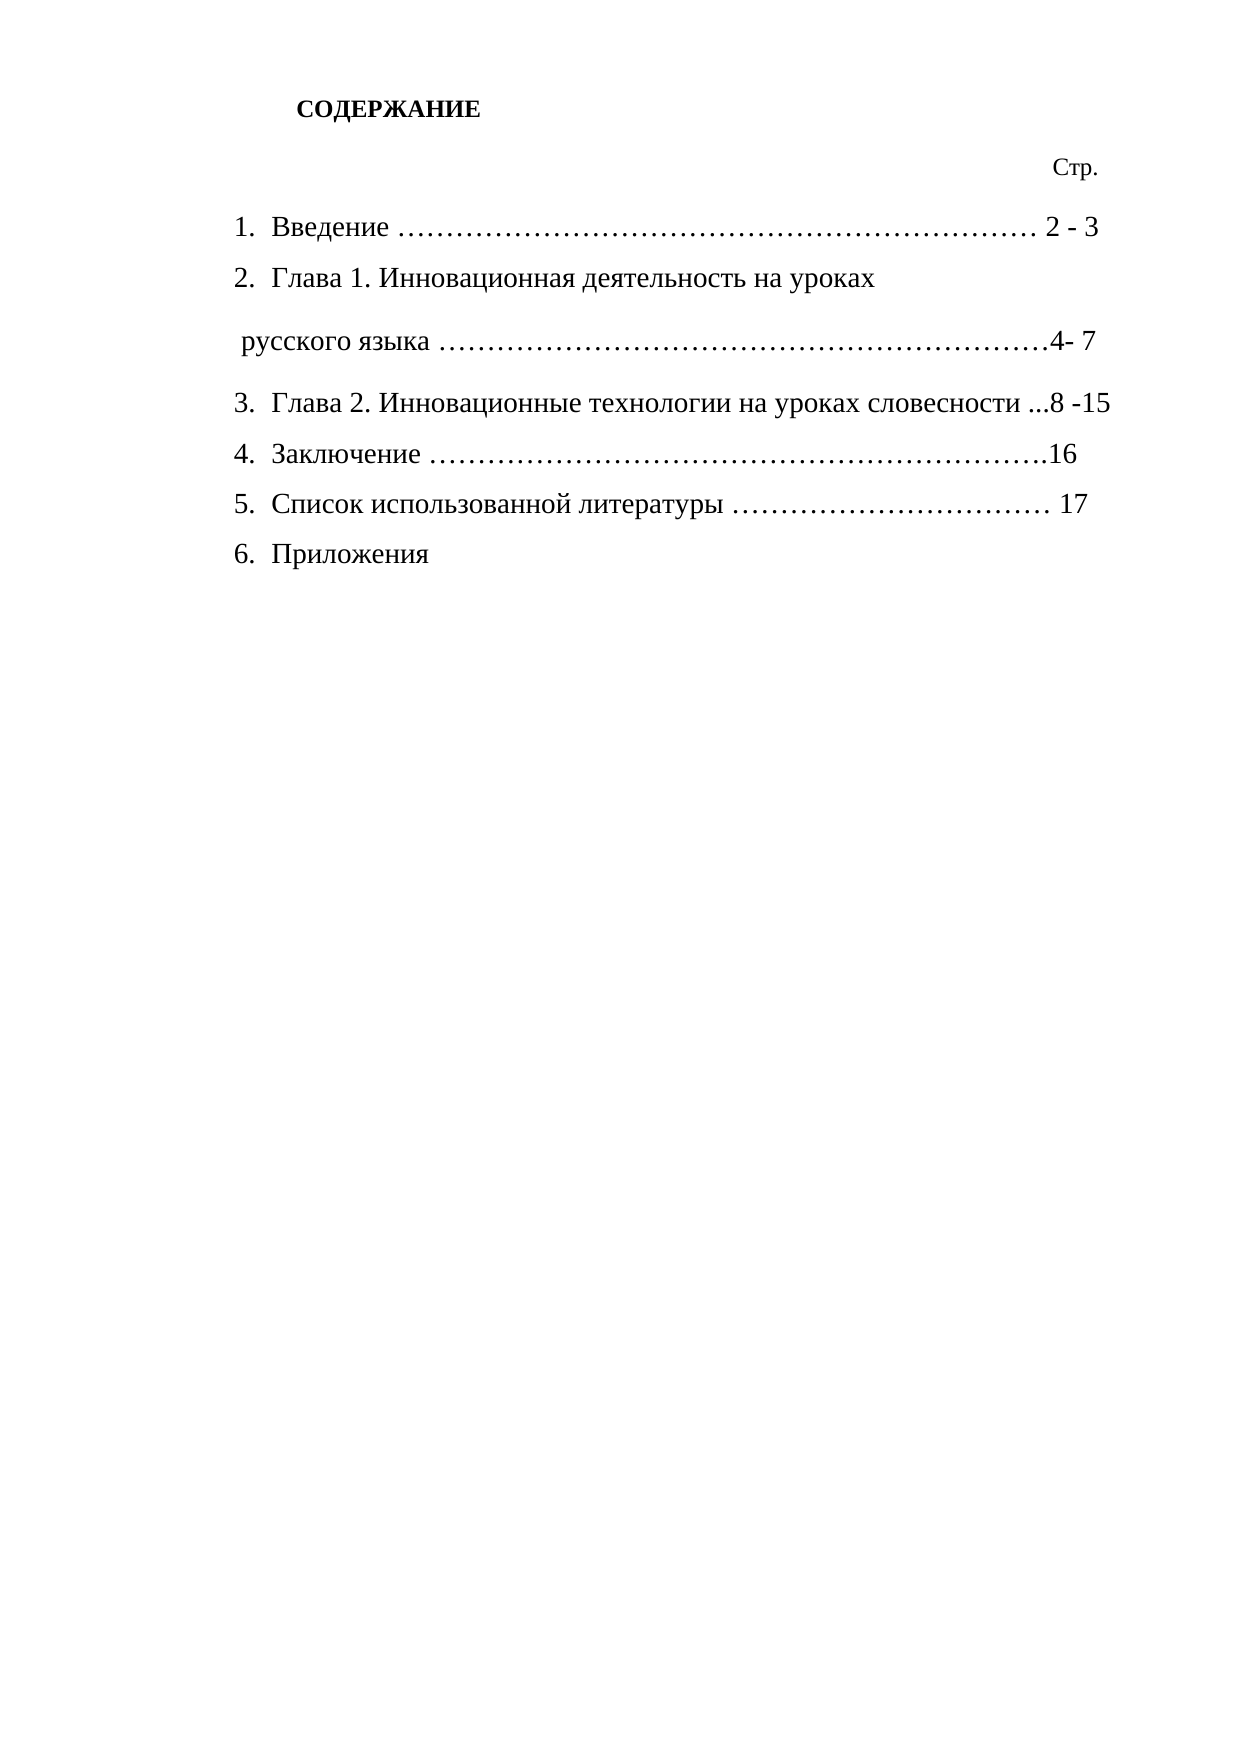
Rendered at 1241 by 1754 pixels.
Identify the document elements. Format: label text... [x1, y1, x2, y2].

list Список использованной литературы …………………………… 17 [233, 486, 1152, 519]
list Заключение ……………………………………………………….16 [233, 436, 1152, 469]
text СОДЕРЖАНИЕ [177, 94, 1152, 122]
list Введение ………………………………………………………… 2 - 3 [233, 209, 1152, 243]
list Приложения [233, 536, 1152, 613]
list Глава 2. Инновационные технологии на уроках словесности ...8 -15 [233, 385, 1152, 419]
list Глава 1. Инновационная деятельность на уроках [233, 260, 1152, 293]
text русского языка ………………………………………………………4- 7 [233, 323, 1152, 356]
text Стр. [177, 152, 1152, 180]
